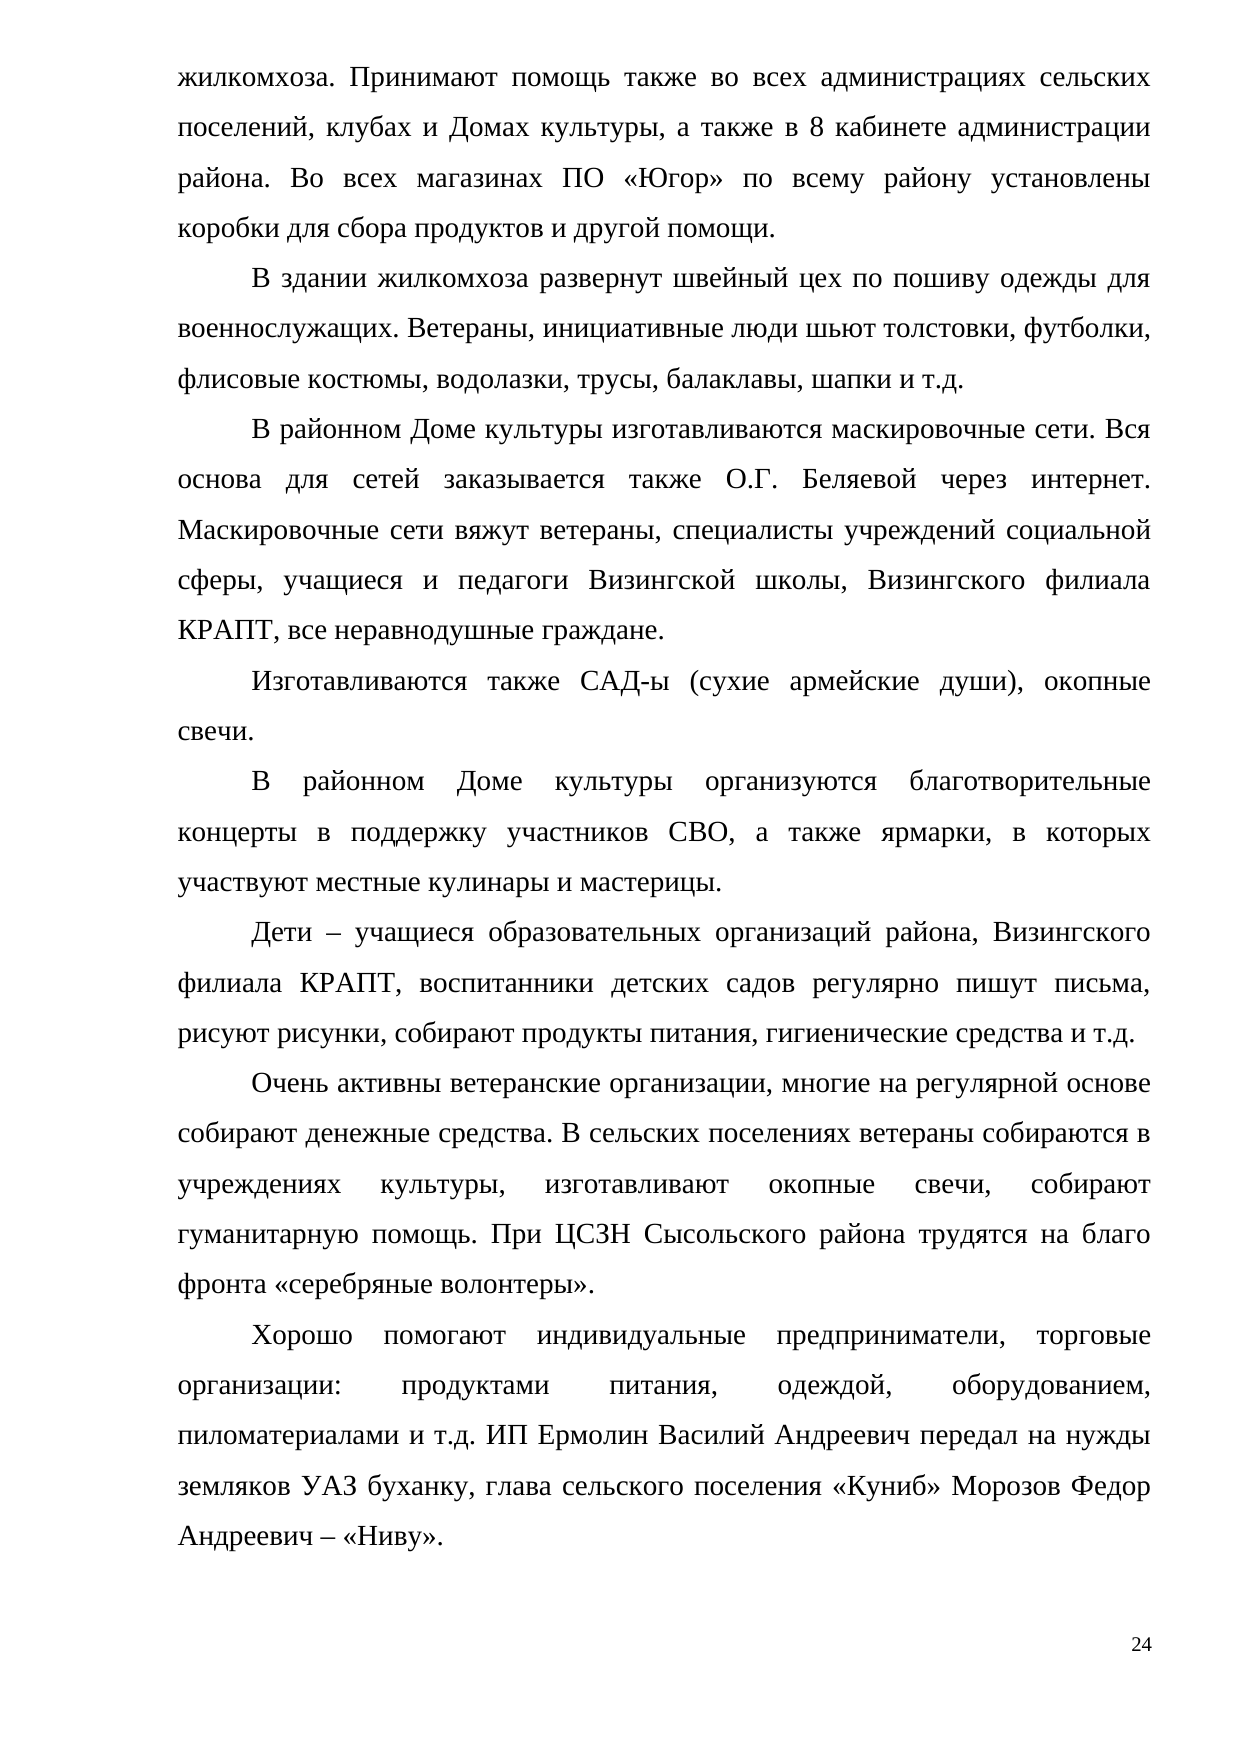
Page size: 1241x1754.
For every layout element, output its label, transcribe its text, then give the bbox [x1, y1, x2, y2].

text Хорошо помогают индивидуальные предприниматели, торговые организации: продуктами питания, одеждой, оборудованием, пиломатериалами и т.д. ИП Ермолин Василий Андреевич передал на нужды земляков УАЗ буханку, глава сельского поселения «Куниб» Морозов Федор Андреевич – «Ниву». [177, 1317, 1152, 1552]
text В здании жилкомхоза развернут швейный цех по пошиву одежды для военнослужащих. Ветераны, инициативные люди шьют толстовки, футболки, флисовые костюмы, водолазки, трусы, балаклавы, шапки и т.д. [177, 260, 1152, 394]
text Дети – учащиеся образовательных организаций района, Визингского филиала КРАПТ, воспитанники детских садов регулярно пишут письма, рисуют рисунки, собирают продукты питания, гигиенические средства и т.д. [177, 914, 1152, 1048]
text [177, 59, 1152, 243]
text Очень активны ветеранские организации, многие на регулярной основе собирают денежные средства. В сельских поселениях ветераны собираются в учреждениях культуры, изготавливают окопные свечи, собирают гуманитарную помощь. При ЦСЗН Сысольского района трудятся на благо фронта «серебряные волонтеры». [177, 1065, 1152, 1300]
text В районном Доме культуры изготавливаются маскировочные сети. Вся основа для сетей заказывается также О.Г. Беляевой через интернет. Маскировочные сети вяжут ветераны, специалисты учреждений социальной сферы, учащиеся и педагоги Визингской школы, Визингского филиала КРАПТ, все неравнодушные граждане. [177, 411, 1152, 646]
text В районном Доме культуры организуются благотворительные концерты в поддержку участников СВО, а также ярмарки, в которых участвуют местные кулинары и мастерицы. [177, 763, 1152, 898]
text Изготавливаются также САД-ы (сухие армейские души), окопные свечи. [177, 663, 1152, 747]
